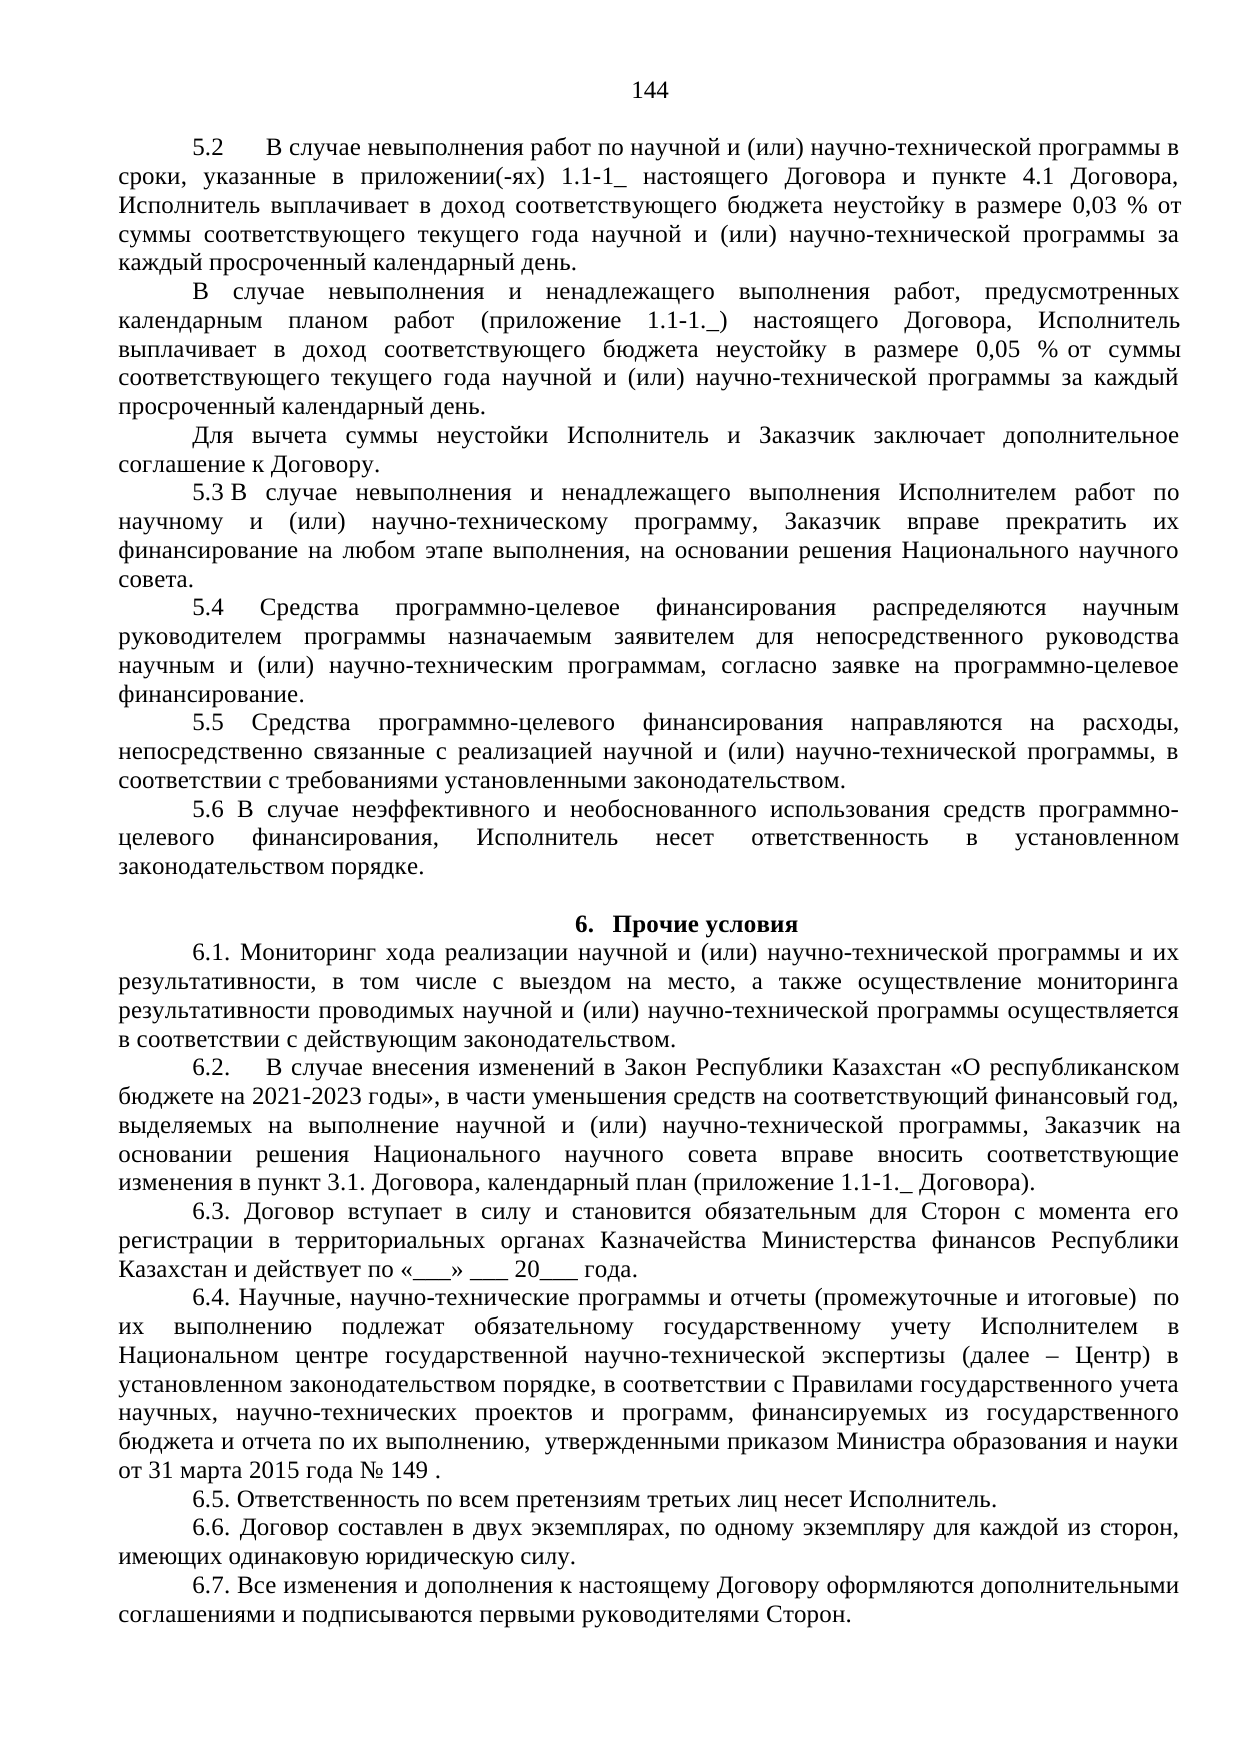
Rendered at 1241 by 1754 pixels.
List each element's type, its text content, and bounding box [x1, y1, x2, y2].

text 5.4 Средства программно-целевое финансирования распределяются научным руководителем программы назначаемым заявителем для непосредственного руководства научным и (или) научно-техническим программам, согласно заявке на программно-целевое финансирование. [118, 592, 1181, 707]
list Прочие условия [192, 909, 1181, 937]
text 6.5. Ответственность по всем претензиям третьих лиц несет Исполнитель. [118, 1484, 1181, 1512]
text Для вычета суммы неустойки Исполнитель и Заказчик заключает дополнительное соглашение к Договору. [118, 420, 1181, 477]
text 5.6 В случае неэффективного и необоснованного использования средств программно-целевого финансирования, Исполнитель несет ответственность в установленном законодательством порядке. [118, 794, 1181, 880]
text 6.7. Все изменения и дополнения к настоящему Договору оформляются дополнительными соглашениями и подписываются первыми руководителями Сторон. [118, 1570, 1181, 1627]
text 6.1. Мониторинг хода реализации научной и (или) научно-технической программы и их результативности, в том числе с выездом на место, а также осуществление мониторинга результативности проводимых научной и (или) научно-технической программы осуществляется в соответствии с действующим законодательством. [118, 937, 1181, 1052]
text 6.4. Научные, научно-технические программы и отчеты (промежуточные и итоговые) по их выполнению подлежат обязательному государственному учету Исполнителем в Национальном центре государственной научно-технической экспертизы (далее – Центр) в установленном законодательством порядке, в соответствии с Правилами государственного учета научных, научно-технических проектов и программ, финансируемых из государственного бюджета и отчета по их выполнению, утвержденными приказом Министра образования и науки от 31 марта 2015 года № 149 . [118, 1282, 1181, 1484]
text В случае невыполнения и ненадлежащего выполнения работ, предусмотренных календарным планом работ (приложение 1.1-1._) настоящего Договора, Исполнитель выплачивает в доход соответствующего бюджета неустойку в размере 0,05 % от суммы соответствующего текущего года научной и (или) научно-технической программы за каждый просроченный календарный день. [118, 276, 1181, 420]
text 5.2 В случае невыполнения работ по научной и (или) научно-технической программы в сроки, указанные в приложении(-ях) 1.1-1_ настоящего Договора и пункте 4.1 Договора, Исполнитель выплачивает в доход соответствующего бюджета неустойку в размере 0,03 % от суммы соответствующего текущего года научной и (или) научно-технической программы за каждый просроченный календарный день. [118, 132, 1181, 276]
text 6.2. В случае внесения изменений в Закон Республики Казахстан «О республиканском бюджете на 2021-2023 годы», в части уменьшения средств на соответствующий финансовый год, выделяемых на выполнение научной и (или) научно-технической программы, Заказчик на основании решения Национального научного совета вправе вносить соответствующие изменения в пункт 3.1. Договора, календарный план (приложение 1.1-1._ Договора). [118, 1052, 1181, 1196]
text 5.3 В случае невыполнения и ненадлежащего выполнения Исполнителем работ по научному и (или) научно-техническому программу, Заказчик вправе прекратить их финансирование на любом этапе выполнения, на основании решения Национального научного совета. [118, 477, 1181, 592]
text 6.3. Договор вступает в силу и становится обязательным для Сторон с момента его регистрации в территориальных органах Казначейства Министерства финансов Республики Казахстан и действует по «___» ___ 20___ года. [118, 1196, 1181, 1282]
text 6.6. Договор составлен в двух экземплярах, по одному экземпляру для каждой из сторон, имеющих одинаковую юридическую силу. [118, 1512, 1181, 1570]
text 5.5 Средства программно-целевого финансирования направляются на расходы, непосредственно связанные с реализацией научной и (или) научно-технической программы, в соответствии с требованиями установленными законодательством. [118, 707, 1181, 794]
